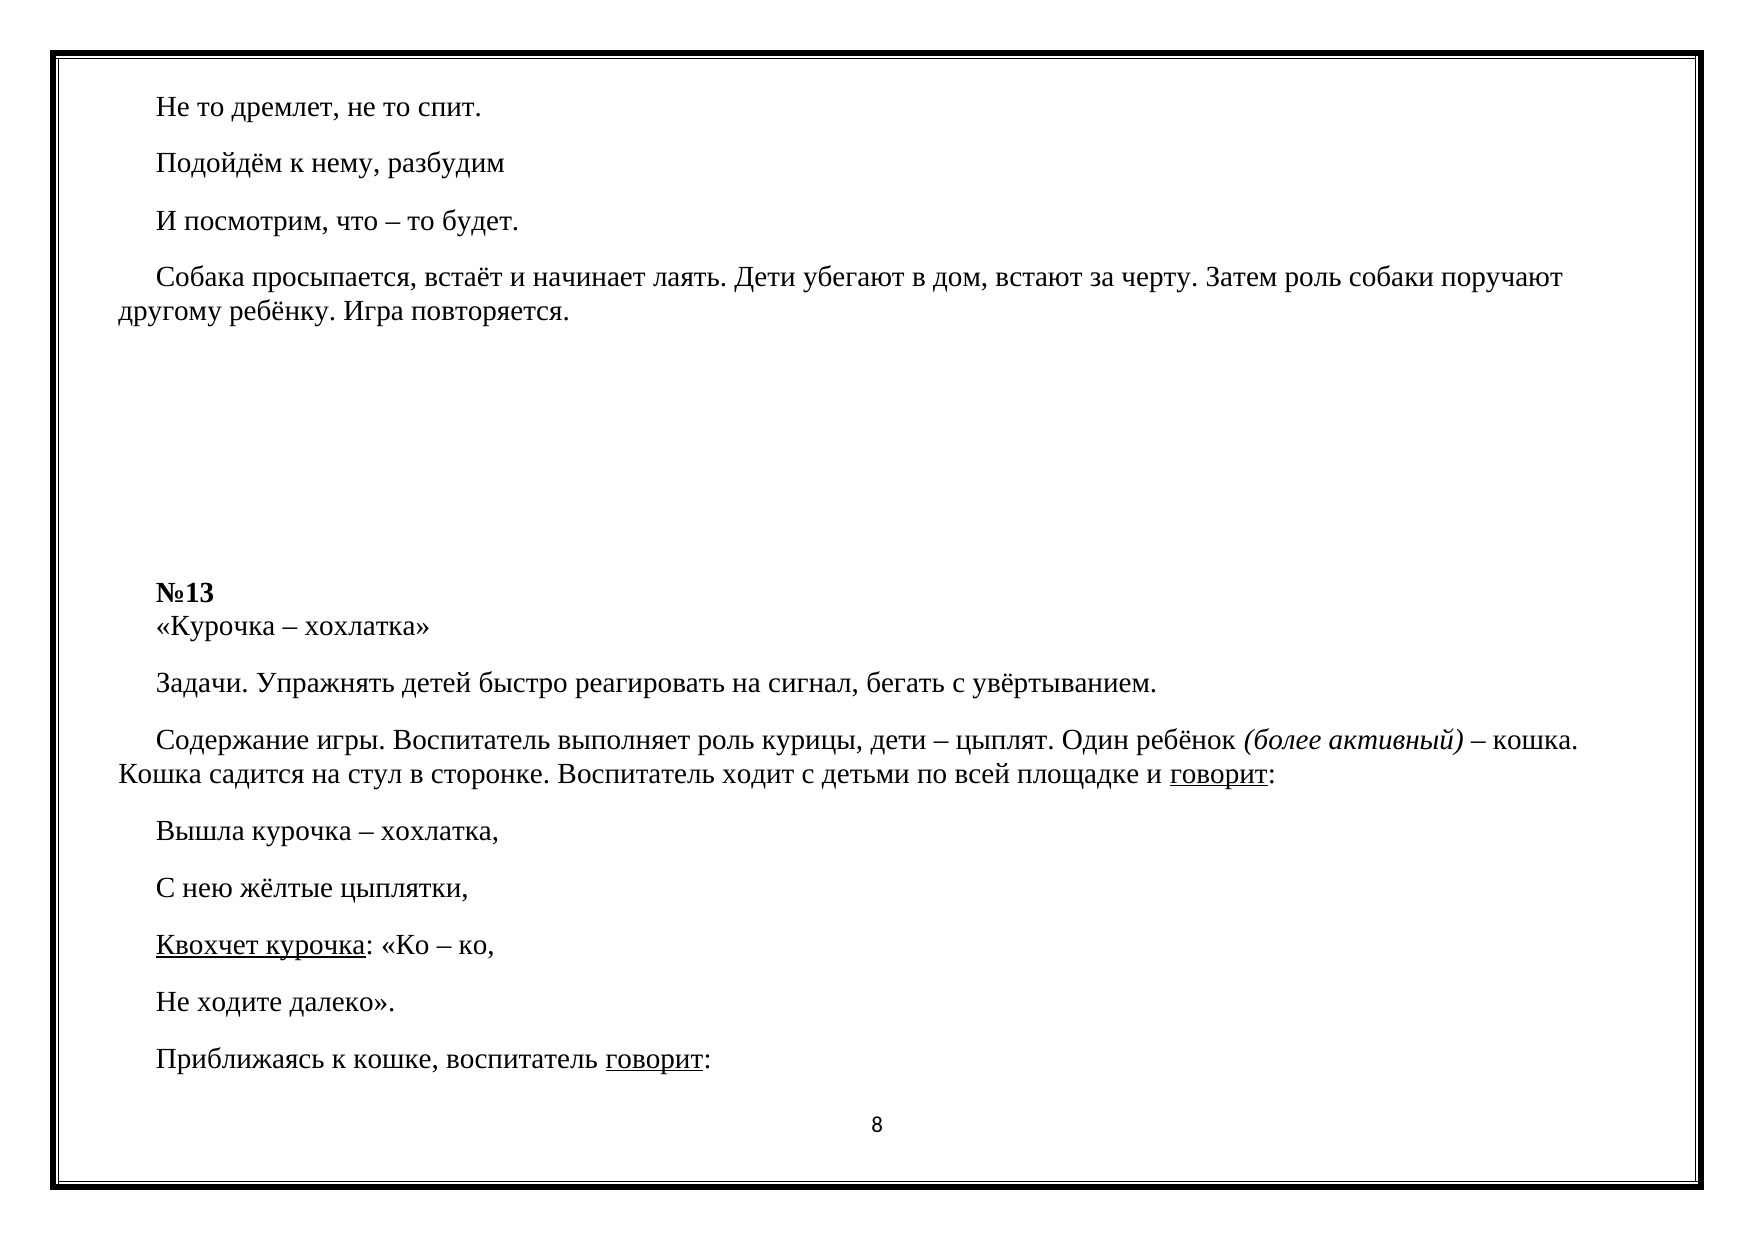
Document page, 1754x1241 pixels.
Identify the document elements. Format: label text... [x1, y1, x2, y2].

text Собака просыпается, встаёт и начинает лаять. Дети убегают в дом, встают за черту. Затем роль собаки поручают другому ребёнку. Игра повторяется. [118, 259, 1636, 327]
text С нею жёлтые цыплятки, [118, 870, 1636, 903]
text Приближаясь к кошке, воспитатель говорит: [118, 1041, 1636, 1074]
text Не то дремлет, не то спит. [118, 89, 1636, 122]
text Задачи. Упражнять детей быстро реагировать на сигнал, бегать с увёртыванием. [118, 665, 1636, 699]
text Вышла курочка – хохлатка, [118, 813, 1636, 846]
text Не ходите далеко». [118, 984, 1636, 1017]
text Подойдём к нему, разбудим [118, 146, 1636, 179]
text «Курочка – хохлатка» [118, 608, 1636, 642]
text Содержание игры. Воспитатель выполняет роль курицы, дети – цыплят. Один ребёнок (более активный) – кошка. Кошка садится на стул в сторонке. Воспитатель ходит с детьми по всей площадке и говорит: [118, 722, 1636, 789]
text Квохчет курочка: «Ко – ко, [118, 927, 1636, 960]
text И посмотрим, что – то будет. [118, 203, 1636, 236]
text №13 [118, 575, 1636, 608]
